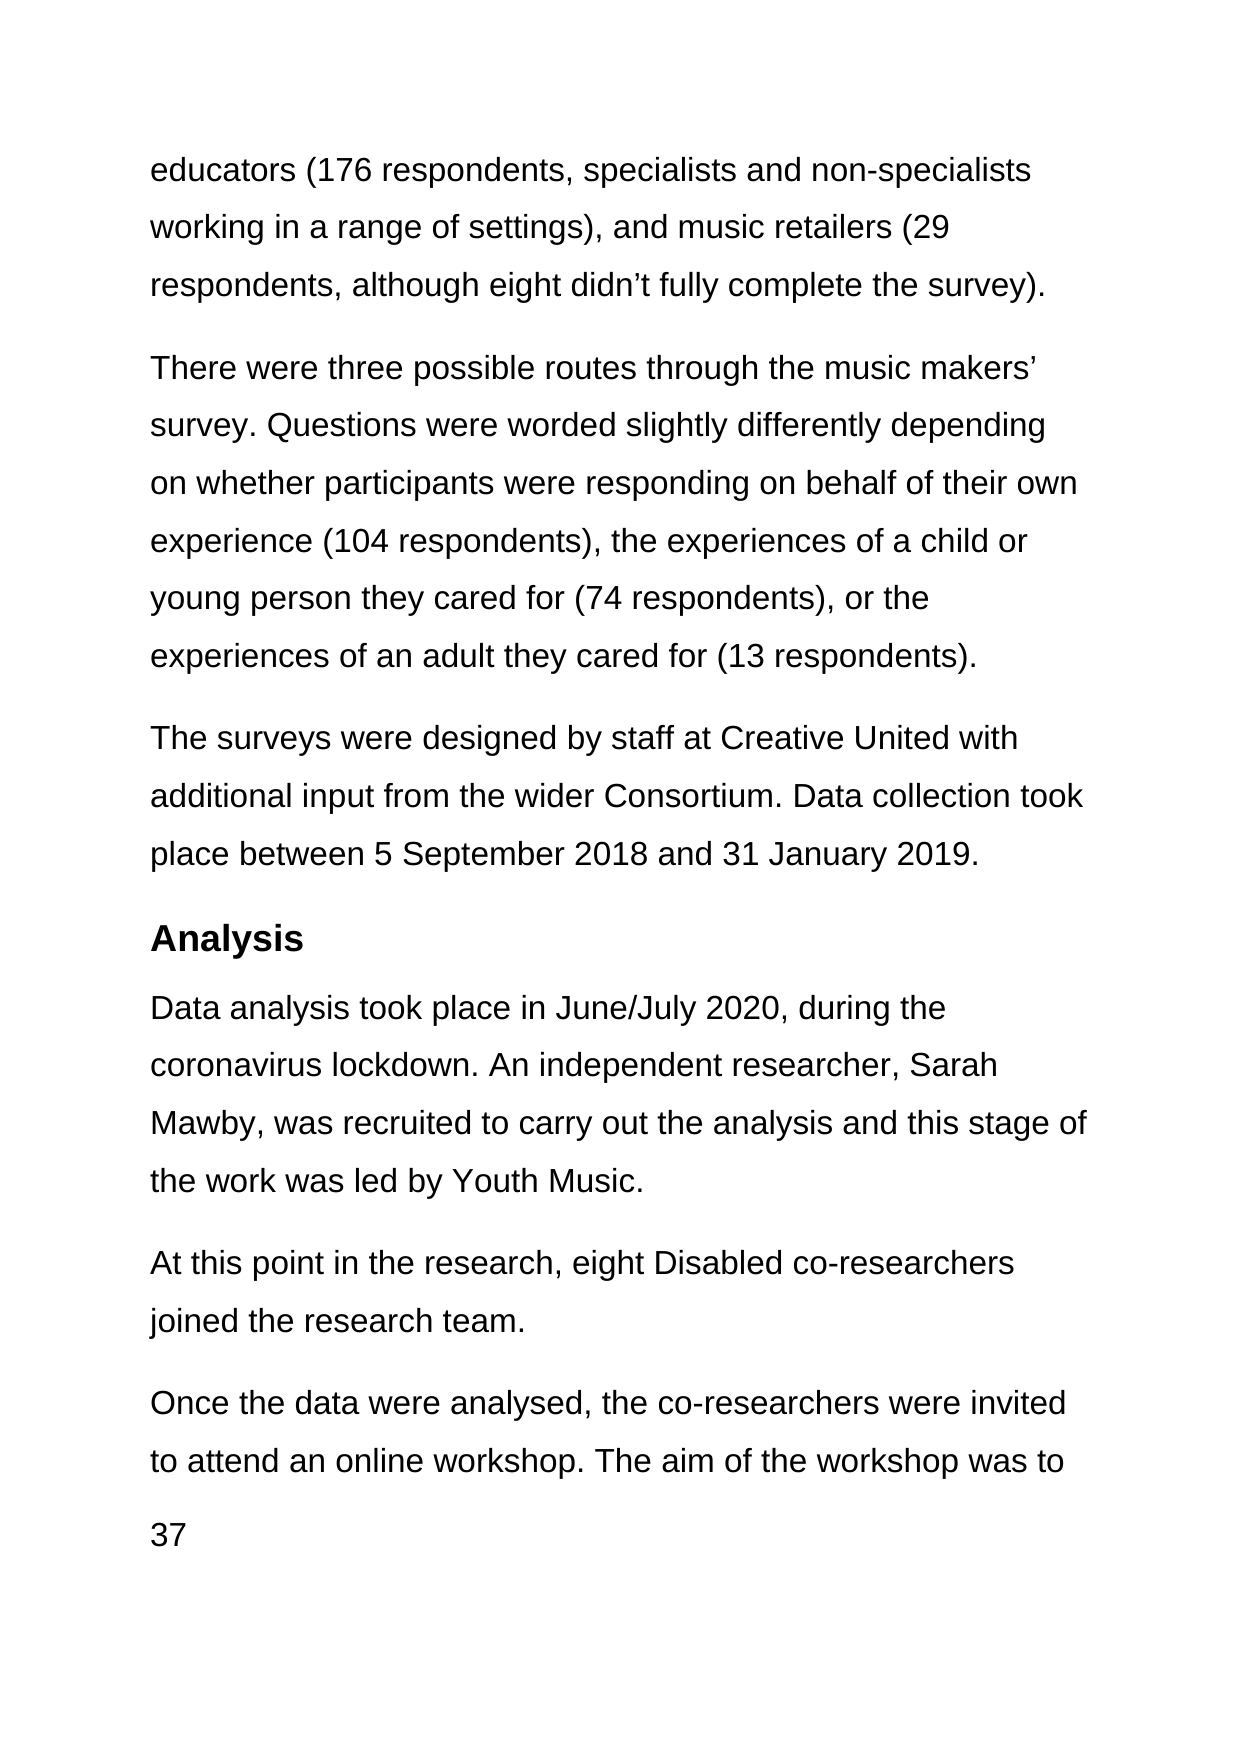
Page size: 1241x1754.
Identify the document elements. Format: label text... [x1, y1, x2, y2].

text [150, 1383, 1090, 1479]
text The surveys were designed by staff at Creative United with additional input from the wider Consortium. Data collection took place between 5 September 2018 and 31 January 2019. [150, 718, 1090, 872]
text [150, 150, 1090, 304]
text At this point in the research, eight Disabled co-researchers joined the research team. [150, 1243, 1090, 1339]
subtitle Analysis [150, 916, 1090, 959]
text There were three possible routes through the music makers’ survey. Questions were worded slightly differently depending on whether participants were responding on behalf of their own experience (104 respondents), the experiences of a child or young person they cared for (74 respondents), or the experiences of an adult they cared for (13 respondents). [150, 348, 1090, 674]
text Data analysis took place in June/July 2020, during the coronavirus lockdown. An independent researcher, Sarah Mawby, was recruited to carry out the analysis and this stage of the work was led by Youth Music. [150, 988, 1090, 1199]
